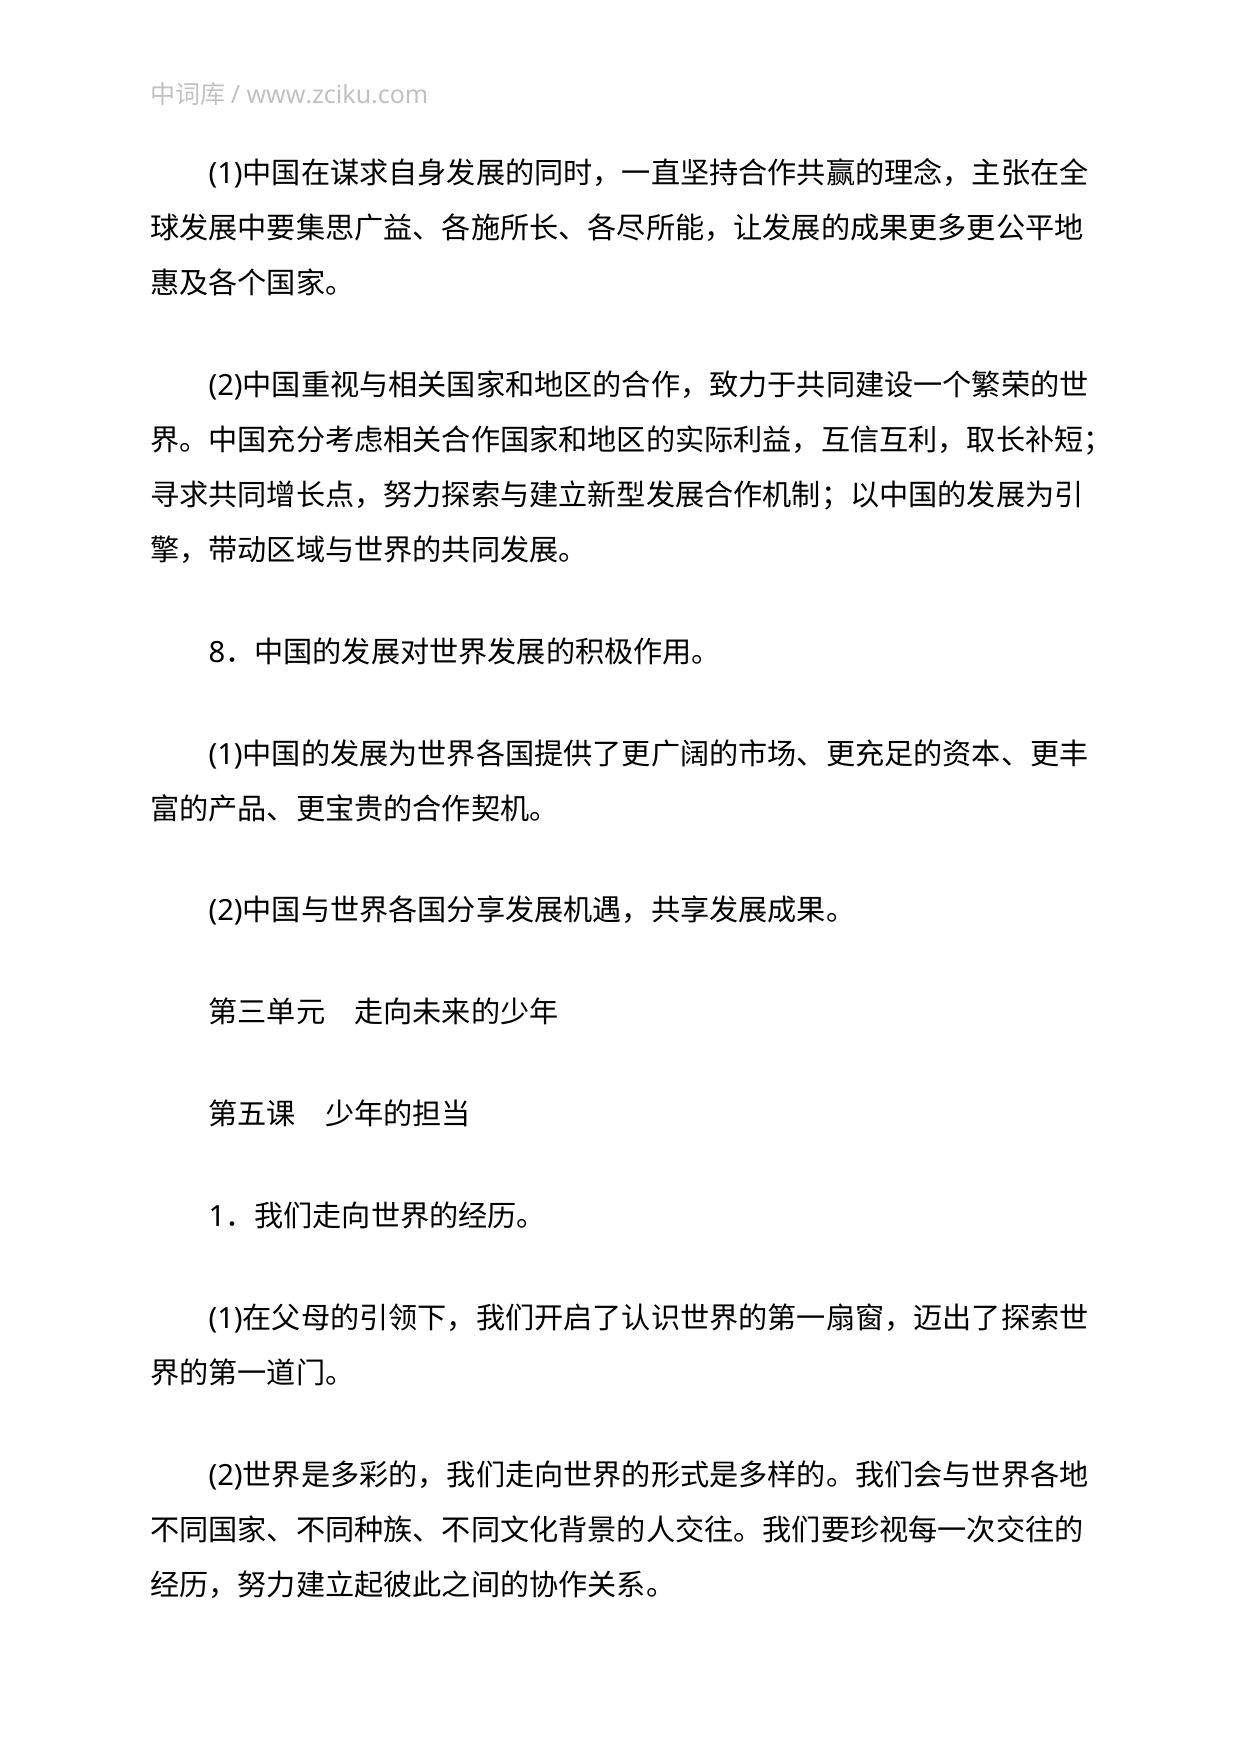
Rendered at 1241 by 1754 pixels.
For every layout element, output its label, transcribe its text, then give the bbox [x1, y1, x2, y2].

text (2)中国重视与相关国家和地区的合作，致力于共同建设一个繁荣的世界。中国充分考虑相关合作国家和地区的实际利益，互信互利，取长补短；寻求共同增长点，努力探索与建立新型发展合作机制；以中国的发展为引擎，带动区域与世界的共同发展。 [150, 362, 1090, 569]
text 第五课 少年的担当 [150, 1091, 1090, 1133]
text 1．我们走向世界的经历。 [150, 1192, 1090, 1235]
text (1)中国在谋求自身发展的同时，一直坚持合作共赢的理念，主张在全球发展中要集思广益、各施所长、各尽所能，让发展的成果更多更公平地惠及各个国家。 [150, 150, 1090, 302]
text 第三单元 走向未来的少年 [150, 989, 1090, 1031]
text 8．中国的发展对世界发展的积极作用。 [150, 628, 1090, 671]
text (2)中国与世界各国分享发展机遇，共享发展成果。 [150, 887, 1090, 929]
text (1)在父母的引领下，我们开启了认识世界的第一扇窗，迈出了探索世界的第一道门。 [150, 1294, 1090, 1392]
text (2)世界是多彩的，我们走向世界的形式是多样的。我们会与世界各地不同国家、不同种族、不同文化背景的人交往。我们要珍视每一次交往的经历，努力建立起彼此之间的协作关系。 [150, 1451, 1090, 1603]
text (1)中国的发展为世界各国提供了更广阔的市场、更充足的资本、更丰富的产品、更宝贵的合作契机。 [150, 730, 1090, 827]
